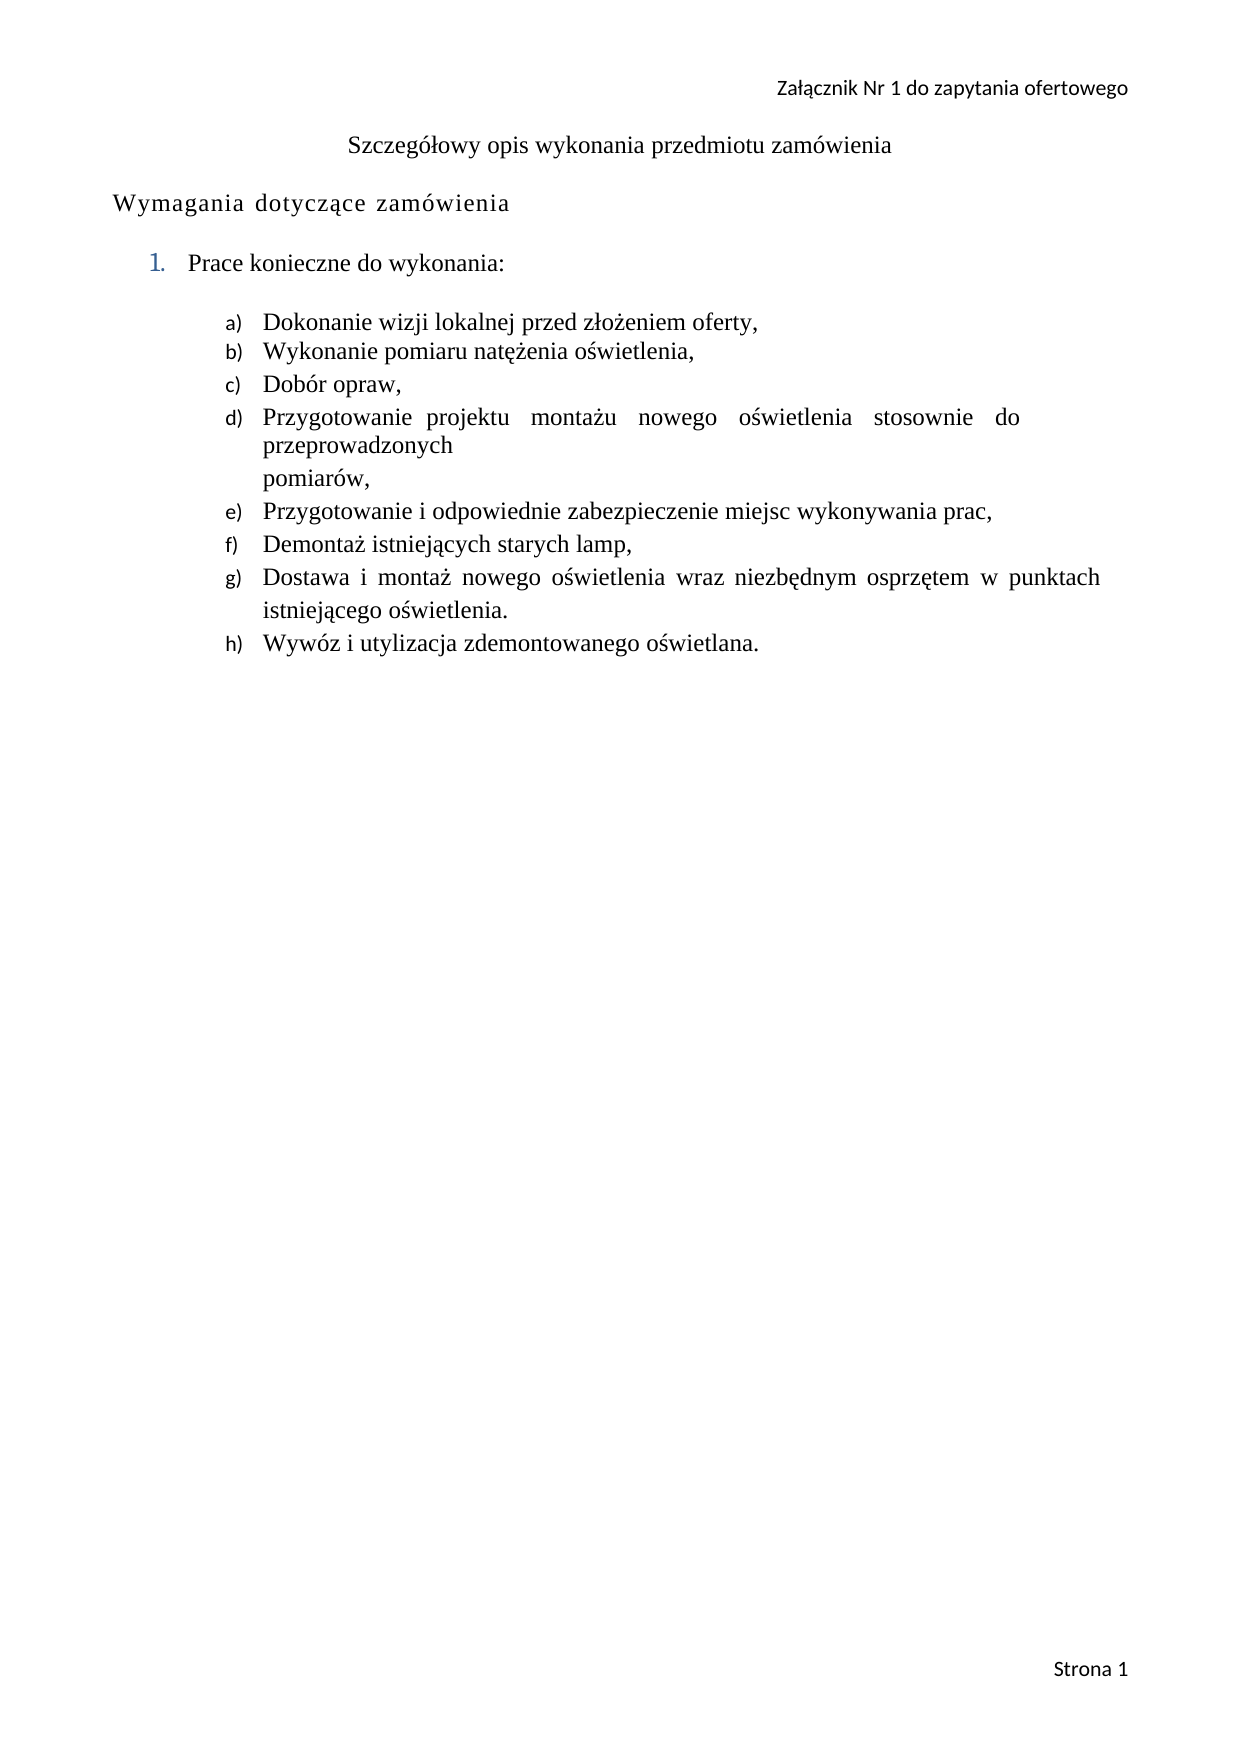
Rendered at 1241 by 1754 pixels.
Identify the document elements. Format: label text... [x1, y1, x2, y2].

list Wykonanie pomiaru natężenia oświetlenia, [225, 336, 1140, 365]
list Przygotowanie i odpowiednie zabezpieczenie miejsc wykonywania prac, [225, 496, 1140, 525]
text Szczegółowy opis wykonania przedmiotu zamówienia [218, 130, 1021, 159]
list Wywóz i utylizacja zdemontowanego oświetlana. [225, 628, 1140, 657]
text Załącznik Nr 1 do zapytania ofertowego [777, 74, 1140, 101]
list Dokonanie wizji lokalnej przed złożeniem oferty, [225, 307, 1140, 336]
list Przygotowanie projektu montażu nowego oświetlenia stosownie do przeprowadzonych [225, 402, 1140, 459]
subtitle Prace konieczne do wykonania: [150, 247, 1140, 278]
list Dobór opraw, [225, 369, 1140, 398]
text Wymagania dotyczące zamówienia [112, 188, 1140, 217]
text pomiarów, [263, 463, 1140, 492]
list Demontaż istniejących starych lamp, [225, 529, 1140, 558]
list Dostawa i montaż nowego oświetlenia wraz niezbędnym osprzętem w punktach istniejącego oświetlenia. [225, 562, 1129, 623]
